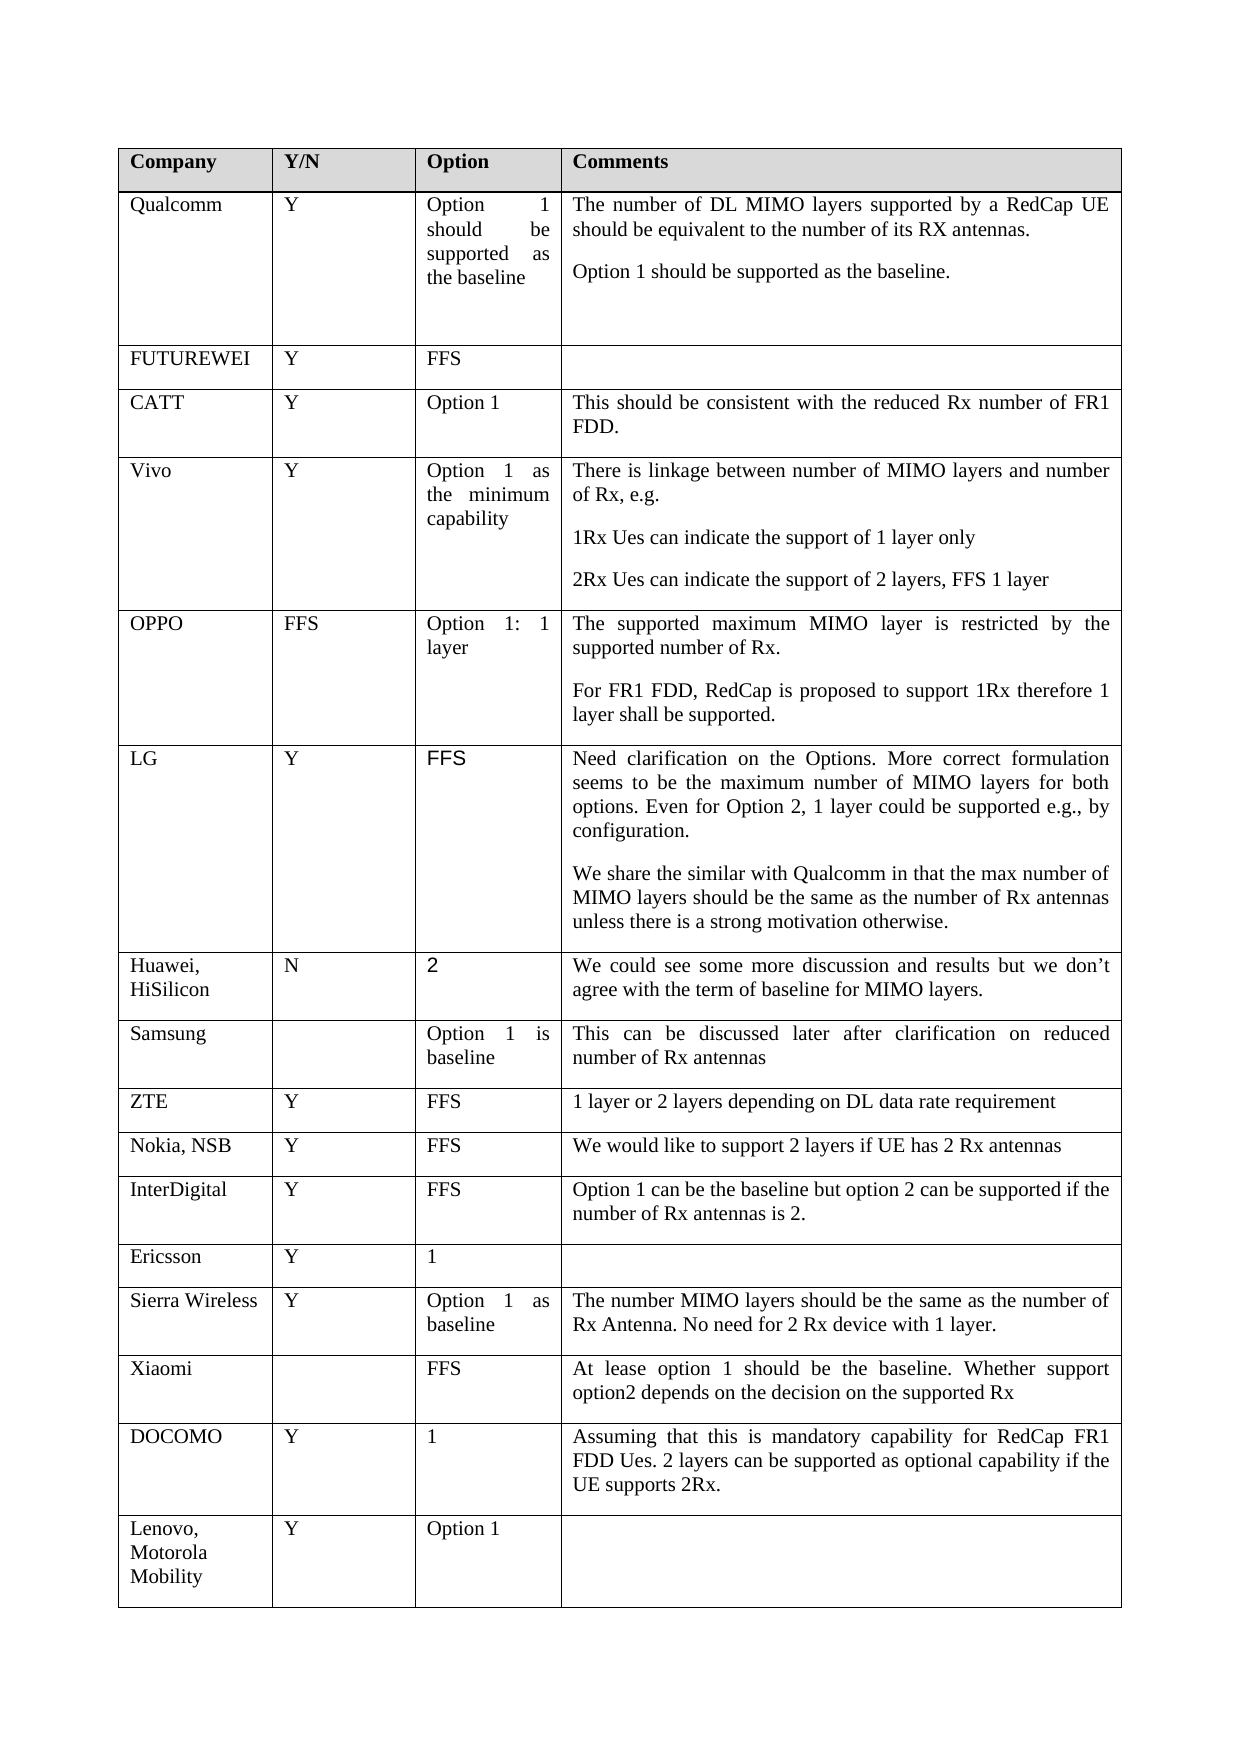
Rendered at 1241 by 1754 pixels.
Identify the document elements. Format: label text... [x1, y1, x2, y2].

table_cell FFS [416, 1133, 561, 1176]
table_cell Y [273, 458, 415, 610]
table_cell Y [273, 1245, 415, 1287]
table_cell Xiaomi [119, 1356, 272, 1423]
table_cell At lease option 1 should be the baseline. Whether support option2 depends on the decision on the supported Rx [562, 1356, 1121, 1423]
table_cell The number of DL MIMO layers supported by a RedCap UE should be equivalent to the number of its RX antennas. Option 1 should be supported as the baseline. [562, 193, 1121, 345]
table_cell 2 [416, 953, 561, 1020]
table_cell FFS [273, 611, 415, 745]
table_cell We could see some more discussion and results but we don’t agree with the term of baseline for MIMO layers. [562, 953, 1121, 1020]
table_cell Y [273, 746, 415, 952]
table_cell FFS [416, 1089, 561, 1132]
table_cell Option 1 is baseline [416, 1021, 561, 1088]
table_cell Y [273, 390, 415, 457]
table_cell 1 [416, 1245, 561, 1287]
table_cell [562, 346, 1121, 389]
table_cell Need clarification on the Options. More correct formulation seems to be the maximum number of MIMO layers for both options. Even for Option 2, 1 layer could be supported e.g., by configuration. We share the similar with Qualcomm in that the max number of MIMO layers should be the same as the number of Rx antennas unless there is a strong motivation otherwise. [562, 746, 1121, 952]
table_cell Option 1 [416, 390, 561, 457]
table_cell This should be consistent with the reduced Rx number of FR1 FDD. [562, 390, 1121, 457]
table_cell DOCOMO [119, 1424, 272, 1515]
table_cell The number MIMO layers should be the same as the number of Rx Antenna. No need for 2 Rx device with 1 layer. [562, 1288, 1121, 1355]
table_cell FFS [416, 346, 561, 389]
table_cell FFS [416, 1177, 561, 1243]
table_cell Y [273, 1177, 415, 1243]
table_cell CATT [119, 390, 272, 457]
table_cell N [273, 953, 415, 1020]
table_cell Y [273, 1288, 415, 1355]
table_cell 1 layer or 2 layers depending on DL data rate requirement [562, 1089, 1121, 1132]
table_cell ZTE [119, 1089, 272, 1132]
table_cell Samsung [119, 1021, 272, 1088]
table_cell Y [273, 346, 415, 389]
table_cell FUTUREWEI [119, 346, 272, 389]
table_header Y/N [273, 149, 415, 191]
table_cell Ericsson [119, 1245, 272, 1287]
table_header Company [119, 149, 272, 191]
table_cell Option 1 can be the baseline but option 2 can be supported if the number of Rx antennas is 2. [562, 1177, 1121, 1243]
table_cell Y [273, 193, 415, 345]
table_cell Qualcomm [119, 193, 272, 345]
table_cell Option 1: 1 layer [416, 611, 561, 745]
table_cell This can be discussed later after clarification on reduced number of Rx antennas [562, 1021, 1121, 1088]
table_cell Nokia, NSB [119, 1133, 272, 1176]
table_cell We would like to support 2 layers if UE has 2 Rx antennas [562, 1133, 1121, 1176]
table_cell InterDigital [119, 1177, 272, 1243]
table_cell Assuming that this is mandatory capability for RedCap FR1 FDD Ues. 2 layers can be supported as optional capability if the UE supports 2Rx. [562, 1424, 1121, 1515]
table_cell Y [273, 1133, 415, 1176]
table_cell Sierra Wireless [119, 1288, 272, 1355]
table_header Option [416, 149, 561, 191]
table_cell [562, 1516, 1121, 1607]
table_header Comments [562, 149, 1121, 191]
table_cell FFS [416, 746, 561, 952]
table_cell Y [273, 1089, 415, 1132]
table_cell [562, 1245, 1121, 1287]
table_cell Y [273, 1424, 415, 1515]
table_cell [273, 1021, 415, 1088]
table_cell OPPO [119, 611, 272, 745]
table_cell Option 1 [416, 1516, 561, 1607]
table_cell [273, 1356, 415, 1423]
table_cell 1 [416, 1424, 561, 1515]
table_cell The supported maximum MIMO layer is restricted by the supported number of Rx. For FR1 FDD, RedCap is proposed to support 1Rx therefore 1 layer shall be supported. [562, 611, 1121, 745]
table_cell Option 1 as the minimum capability [416, 458, 561, 610]
table_cell There is linkage between number of MIMO layers and number of Rx, e.g. 1Rx Ues can indicate the support of 1 layer only 2Rx Ues can indicate the support of 2 layers, FFS 1 layer [562, 458, 1121, 610]
table_cell Huawei, HiSilicon [119, 953, 272, 1020]
table_cell Option 1 should be supported as the baseline [416, 193, 561, 345]
table_cell FFS [416, 1356, 561, 1423]
table_cell Y [273, 1516, 415, 1607]
table_cell Vivo [119, 458, 272, 610]
table_cell Option 1 as baseline [416, 1288, 561, 1355]
table_cell Lenovo, Motorola Mobility [119, 1516, 272, 1607]
table_cell LG [119, 746, 272, 952]
